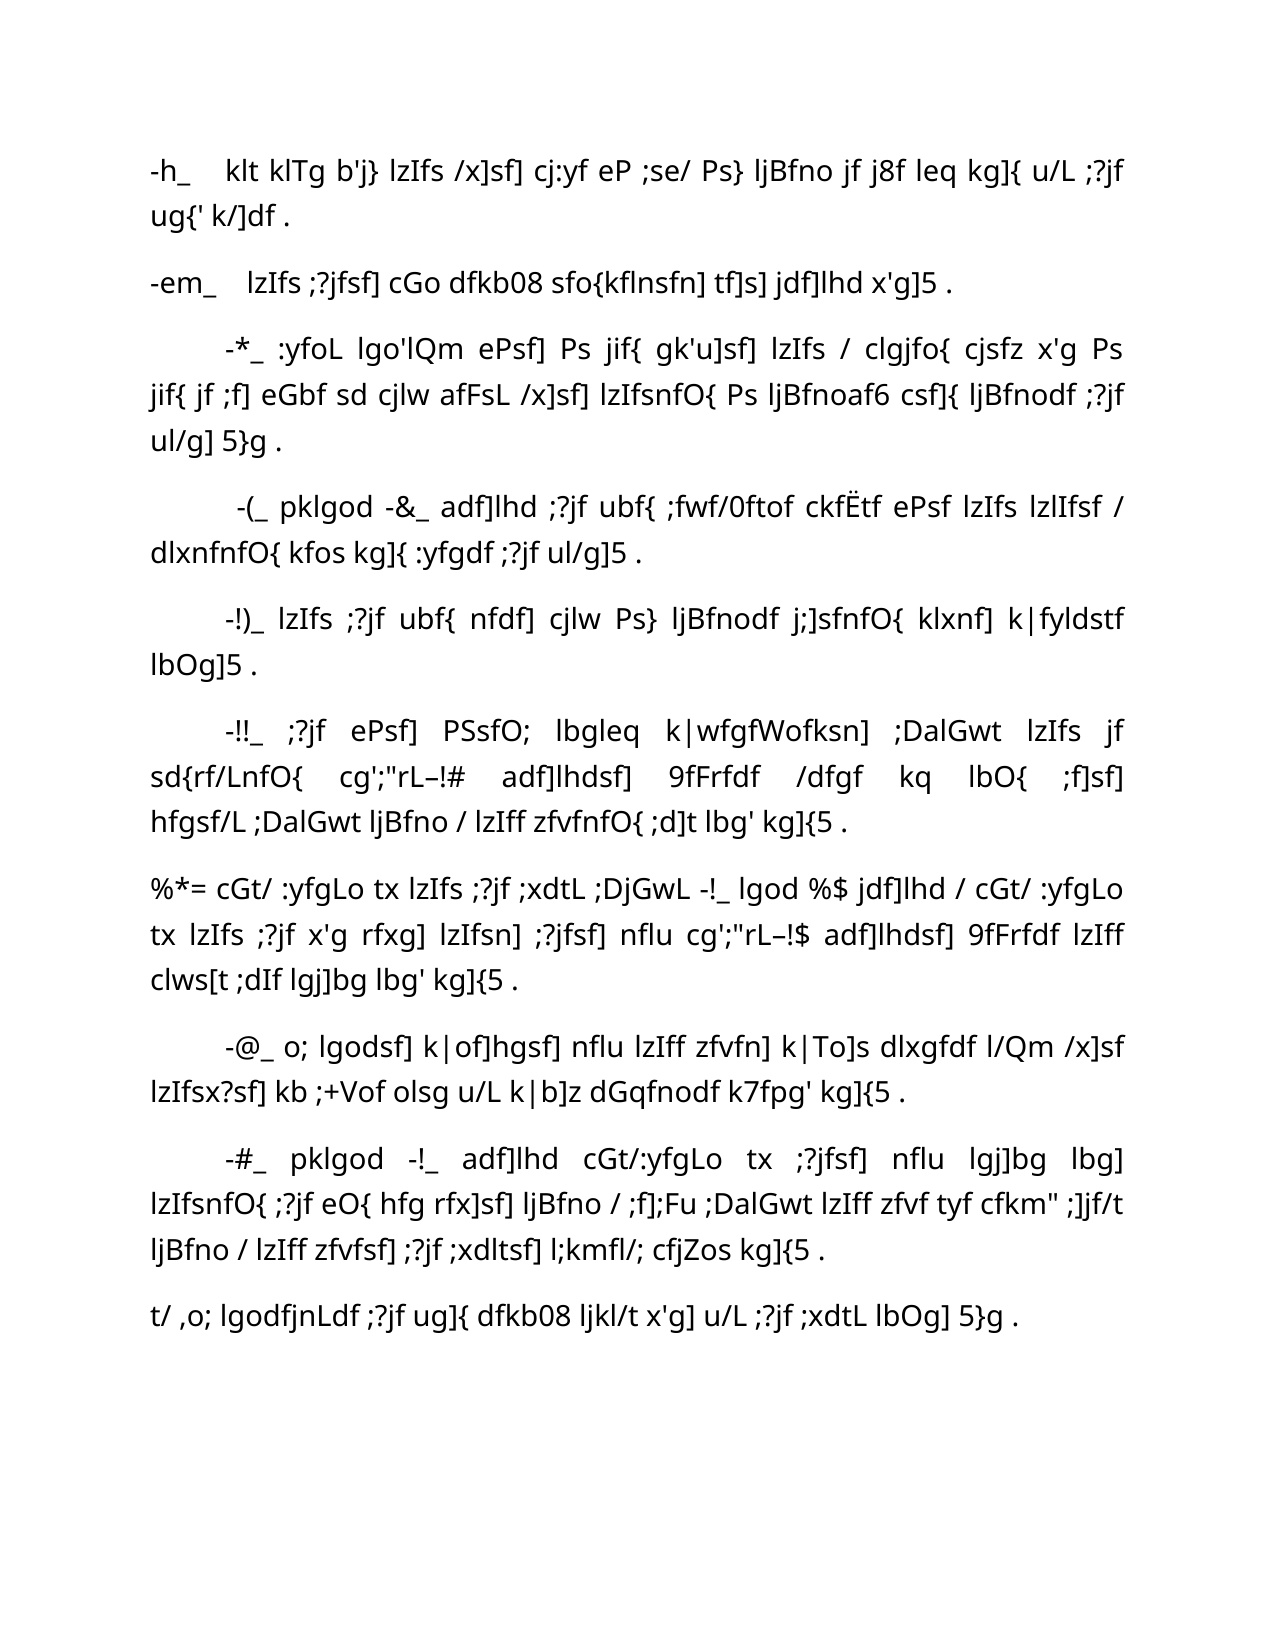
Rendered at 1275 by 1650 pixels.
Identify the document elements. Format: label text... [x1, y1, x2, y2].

text %*= cGt/ :yfgLo tx lzIfs ;?jf ;xdtL ;DjGwL -!_ lgod %$ jdf]lhd / cGt/ :yfgLo tx lzIfs ;?jf x'g rfxg] lzIfsn] ;?jfsf] nflu cg';"rL–!$ adf]lhdsf] 9fFrfdf lzIff clws[t ;dIf lgj]bg lbg' kg]{5 . [150, 868, 1125, 999]
text -(_ pklgod -&_ adf]lhd ;?jf ubf{ ;fwf/0ftof ckfËtf ePsf lzIfs lzlIfsf / dlxnfnfO{ kfos kg]{ :yfgdf ;?jf ul/g]5 . [150, 486, 1125, 572]
text -#_ pklgod -!_ adf]lhd cGt/:yfgLo tx ;?jfsf] nflu lgj]bg lbg] lzIfsnfO{ ;?jf eO{ hfg rfx]sf] ljBfno / ;f];Fu ;DalGwt lzIff zfvf tyf cfkm" ;]jf/t ljBfno / lzIff zfvfsf] ;?jf ;xdltsf] l;kmfl/; cfjZos kg]{5 . [150, 1138, 1125, 1269]
text -em_ lzIfs ;?jfsf] cGo dfkb08 sfo{kflnsfn] tf]s] jdf]lhd x'g]5 . [150, 262, 1125, 302]
text -h_ klt klTg b'j} lzIfs /x]sf] cj:yf eP ;se/ Ps} ljBfno jf j8f leq kg]{ u/L ;?jf ug{' k/]df . [150, 150, 1125, 235]
text -!)_ lzIfs ;?jf ubf{ nfdf] cjlw Ps} ljBfnodf j;]sfnfO{ klxnf] k|fyldstf lbOg]5 . [150, 598, 1125, 684]
text -!!_ ;?jf ePsf] PSsfO; lbgleq k|wfgfWofksn] ;DalGwt lzIfs jf sd{rf/LnfO{ cg';"rL–!# adf]lhdsf] 9fFrfdf /dfgf kq lbO{ ;f]sf] hfgsf/L ;DalGwt ljBfno / lzIff zfvfnfO{ ;d]t lbg' kg]{5 . [150, 710, 1125, 841]
text t/ ,o; lgodfjnLdf ;?jf ug]{ dfkb08 ljkl/t x'g] u/L ;?jf ;xdtL lbOg] 5}g . [150, 1296, 1125, 1335]
text -@_ o; lgodsf] k|of]hgsf] nflu lzIff zfvfn] k|To]s dlxgfdf l/Qm /x]sf lzIfsx?sf] kb ;+Vof olsg u/L k|b]z dGqfnodf k7fpg' kg]{5 . [150, 1026, 1125, 1111]
text -*_ :yfoL lgo'lQm ePsf] Ps jif{ gk'u]sf] lzIfs / clgjfo{ cjsfz x'g Ps jif{ jf ;f] eGbf sd cjlw afFsL /x]sf] lzIfsnfO{ Ps ljBfnoaf6 csf]{ ljBfnodf ;?jf ul/g] 5}g . [150, 328, 1125, 459]
